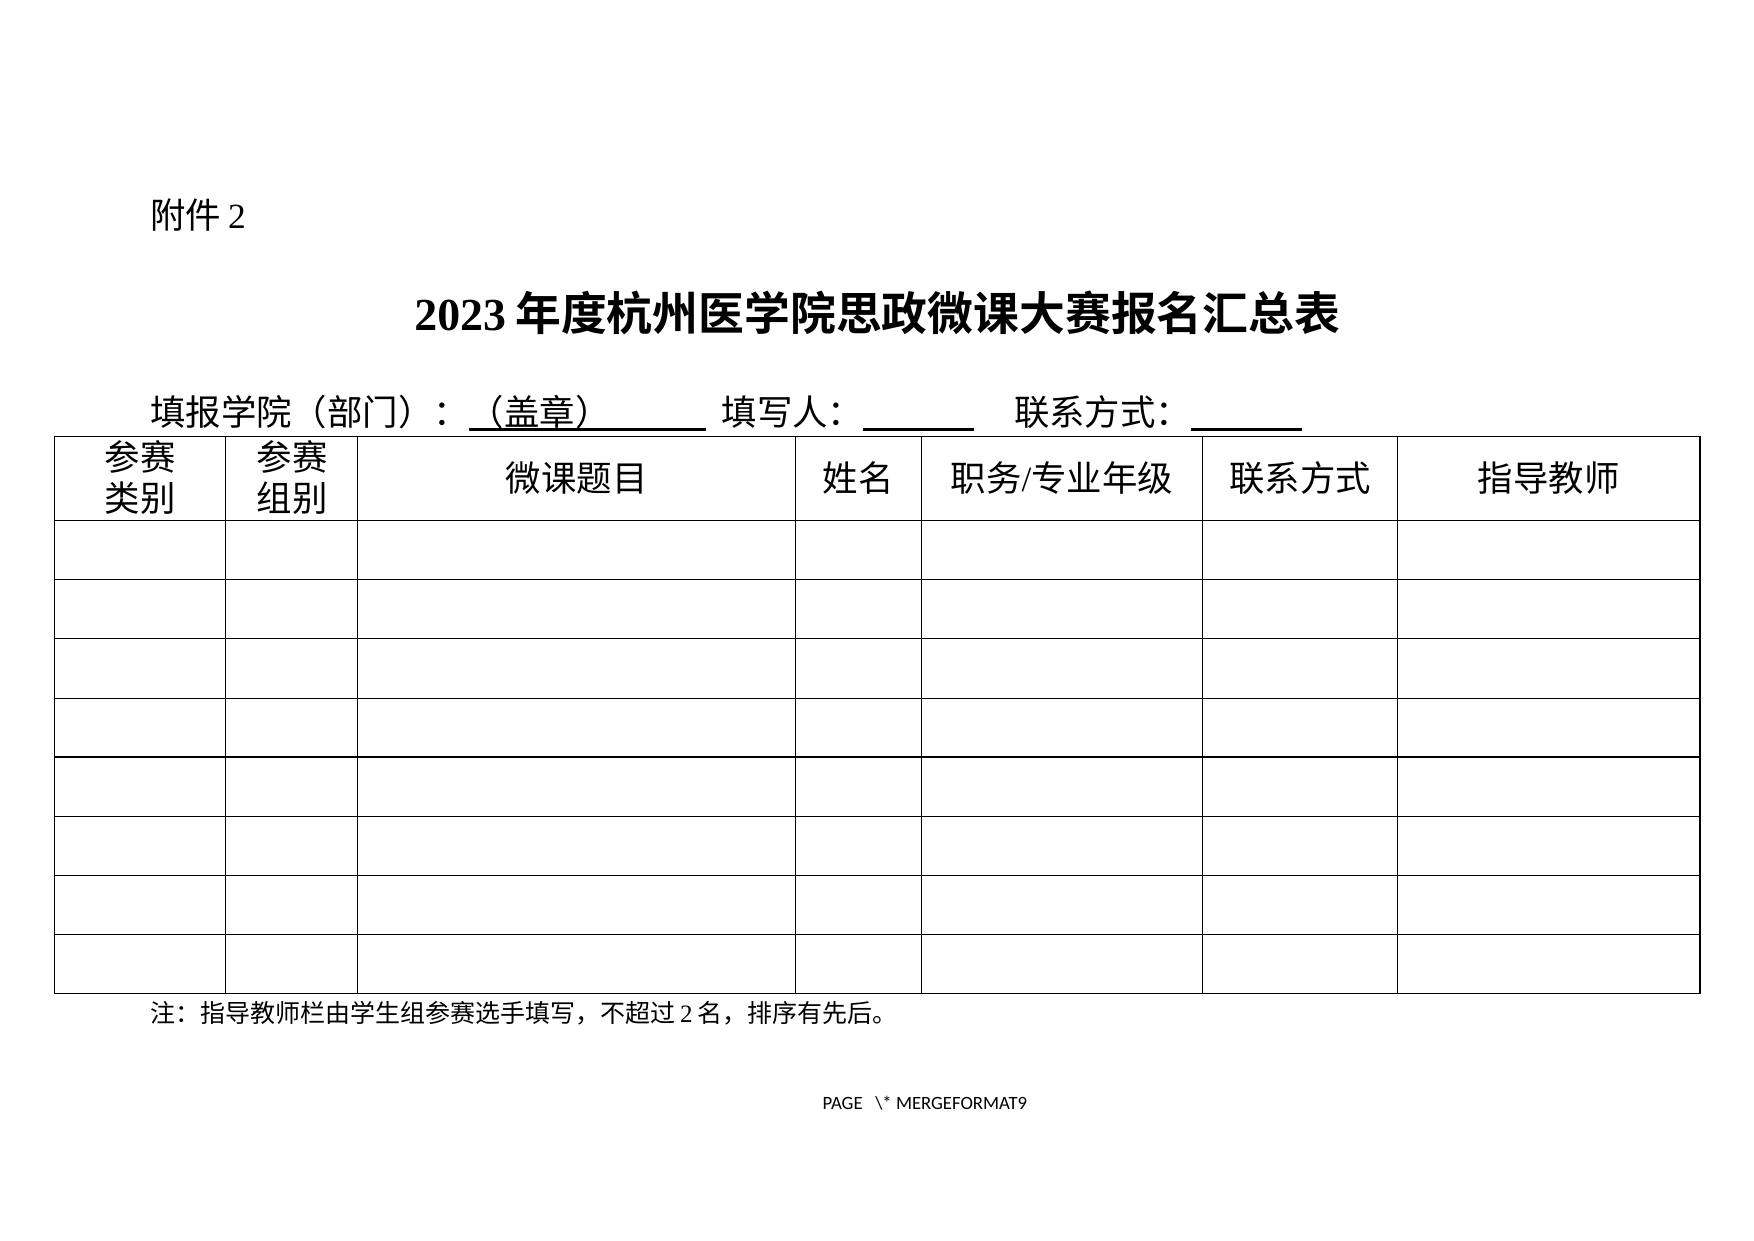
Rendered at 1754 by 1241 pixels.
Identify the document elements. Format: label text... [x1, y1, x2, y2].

table_cell [358, 876, 795, 934]
table_header 微课题目 [358, 437, 795, 520]
table_cell [922, 876, 1202, 934]
table_cell [55, 876, 225, 934]
table_cell [922, 639, 1202, 697]
table_cell [358, 699, 795, 756]
table_cell [796, 935, 921, 993]
table_cell [1203, 817, 1397, 874]
table_cell [1203, 580, 1397, 638]
table_cell [1398, 580, 1699, 638]
table_cell [796, 758, 921, 816]
table_cell [922, 580, 1202, 638]
table_header 指导教师 [1398, 437, 1699, 520]
table_cell [796, 699, 921, 756]
table_cell [1203, 758, 1397, 816]
table_cell [1398, 876, 1699, 934]
text 注：指导教师栏由学生组参赛选手填写，不超过2名，排序有先后。 [150, 994, 1604, 1030]
table_cell [1398, 935, 1699, 993]
table_cell [922, 699, 1202, 756]
table_cell [922, 935, 1202, 993]
table_cell [1398, 699, 1699, 756]
table_cell [1398, 817, 1699, 874]
table_cell [358, 639, 795, 697]
table_cell [796, 876, 921, 934]
table_cell [1203, 699, 1397, 756]
table_cell [358, 521, 795, 579]
table_cell [55, 639, 225, 697]
table_cell [358, 580, 795, 638]
table_cell [796, 639, 921, 697]
table_cell [358, 935, 795, 993]
table_cell [796, 817, 921, 874]
table_cell [226, 935, 357, 993]
table_cell [55, 699, 225, 756]
table_cell [796, 580, 921, 638]
table_cell [226, 639, 357, 697]
table_cell [1203, 639, 1397, 697]
table_cell [226, 699, 357, 756]
table_cell [796, 521, 921, 579]
table_header 姓名 [796, 437, 921, 520]
table_cell [226, 876, 357, 934]
text 附件2 [150, 187, 1604, 239]
table_cell [55, 521, 225, 579]
table_cell [55, 935, 225, 993]
table_cell [1203, 521, 1397, 579]
table_cell [922, 817, 1202, 874]
table_cell [922, 758, 1202, 816]
table_cell [1398, 758, 1699, 816]
table_cell [226, 521, 357, 579]
table_header 职务/专业年级 [922, 437, 1202, 520]
table_cell [55, 580, 225, 638]
table_cell [1203, 935, 1397, 993]
table_cell [922, 521, 1202, 579]
table_cell [358, 817, 795, 874]
table_cell [1203, 876, 1397, 934]
table_header 联系方式 [1203, 437, 1397, 520]
table_cell [55, 817, 225, 874]
table_cell [1398, 639, 1699, 697]
table_cell [1398, 521, 1699, 579]
table_cell [226, 758, 357, 816]
table_header 参赛 组别 [226, 437, 357, 520]
table_cell [226, 580, 357, 638]
table_cell [226, 817, 357, 874]
table_cell [55, 758, 225, 816]
table_cell [358, 758, 795, 816]
text 填报学院（部门）：（盖章） 填写人： 联系方式： [150, 384, 1604, 436]
text 2023年度杭州医学院思政微课大赛报名汇总表 [150, 280, 1604, 343]
table_header 参赛 类别 [55, 437, 225, 520]
